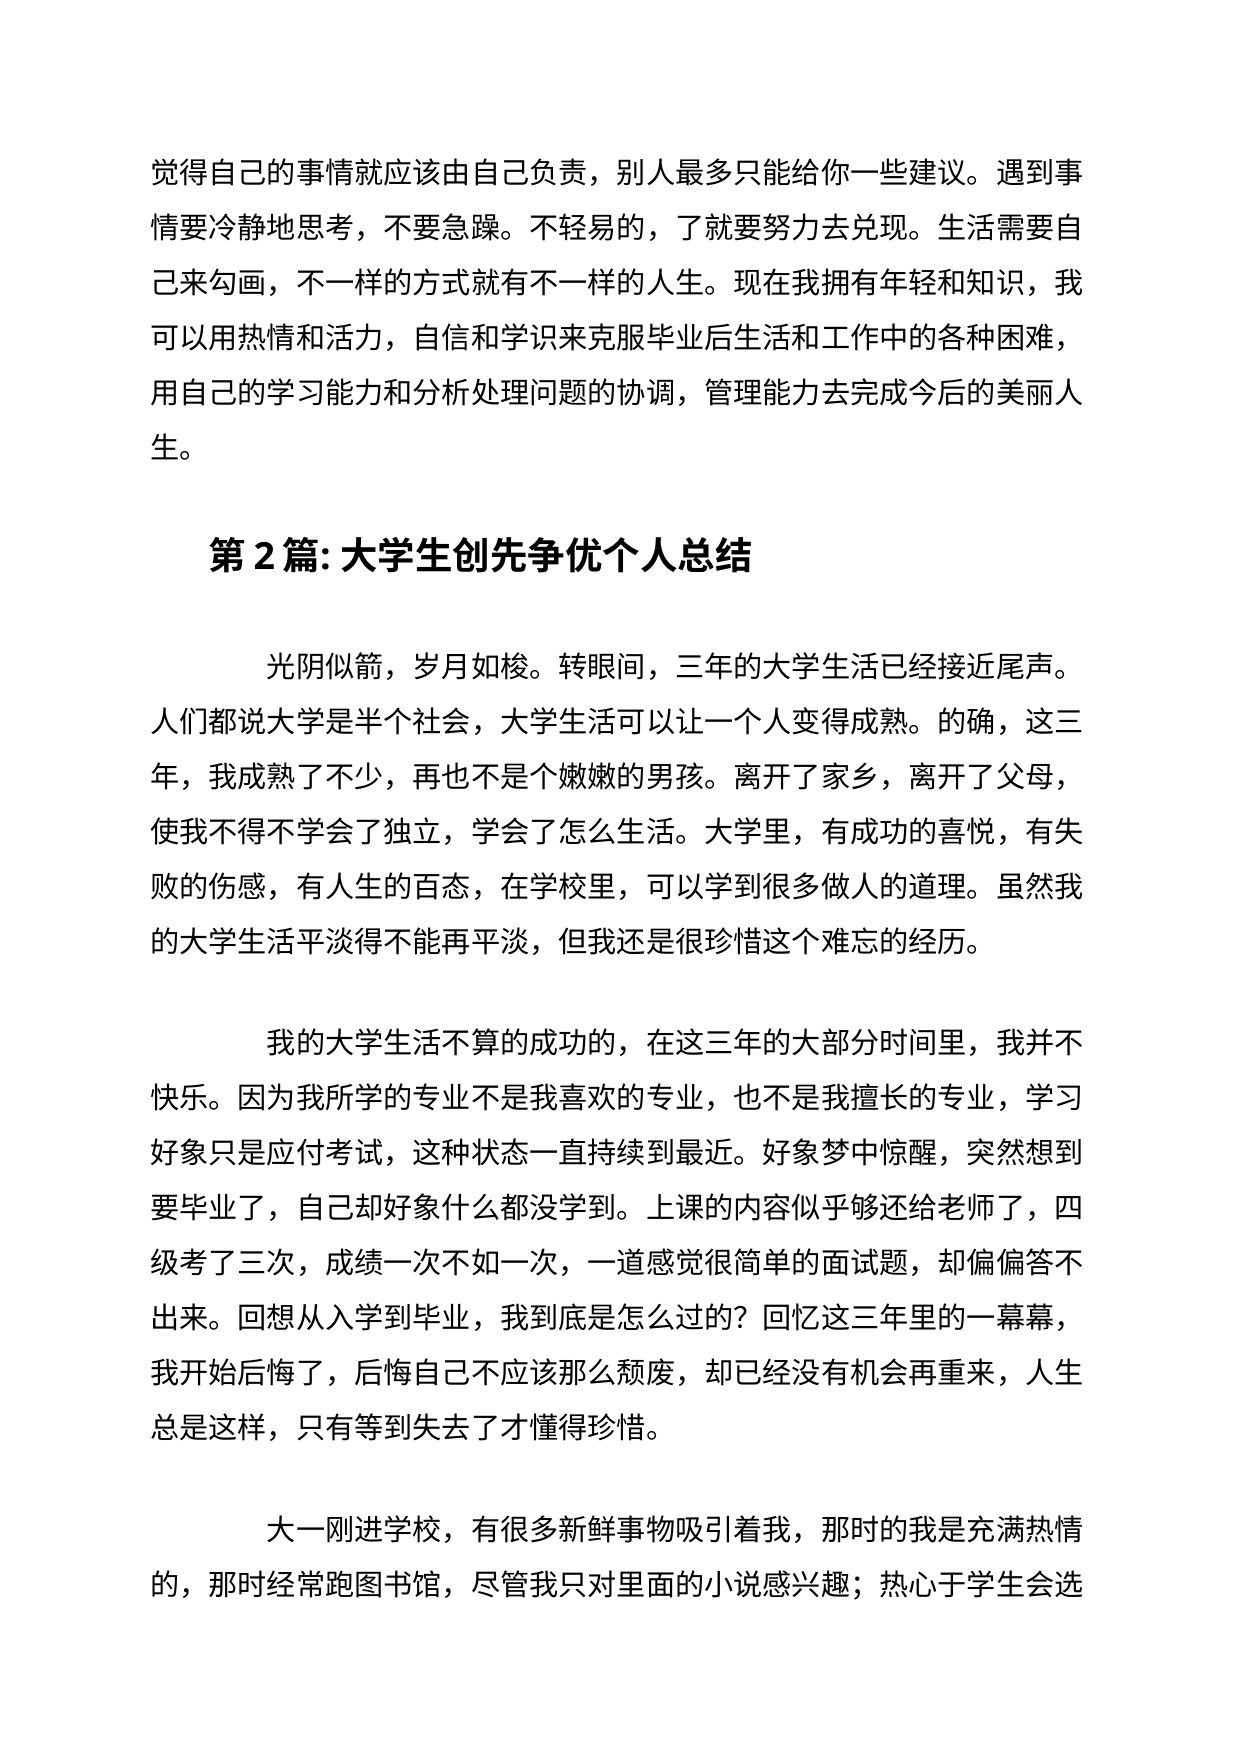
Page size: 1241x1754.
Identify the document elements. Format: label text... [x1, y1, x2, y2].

text 光阴似箭，岁月如梭。转眼间，三年的大学生活已经接近尾声。人们都说大学是半个社会，大学生活可以让一个人变得成熟。的确，这三年，我成熟了不少，再也不是个嫩嫩的男孩。离开了家乡，离开了父母，使我不得不学会了独立，学会了怎么生活。大学里，有成功的喜悦，有失败的伤感，有人生的百态，在学校里，可以学到很多做人的道理。虽然我的大学生活平淡得不能再平淡，但我还是很珍惜这个难忘的经历。 [150, 644, 1090, 961]
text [150, 150, 1090, 467]
text 第2篇: 大学生创先争优个人总结 [150, 526, 1090, 581]
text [150, 1506, 1090, 1603]
text 我的大学生活不算的成功的，在这三年的大部分时间里，我并不快乐。因为我所学的专业不是我喜欢的专业，也不是我擅长的专业，学习好象只是应付考试，这种状态一直持续到最近。好象梦中惊醒，突然想到要毕业了，自己却好象什么都没学到。上课的内容似乎够还给老师了，四级考了三次，成绩一次不如一次，一道感觉很简单的面试题，却偏偏答不出来。回想从入学到毕业，我到底是怎么过的？回忆这三年里的一幕幕，我开始后悔了，后悔自己不应该那么颓废，却已经没有机会再重来，人生总是这样，只有等到失去了才懂得珍惜。 [150, 1020, 1090, 1447]
